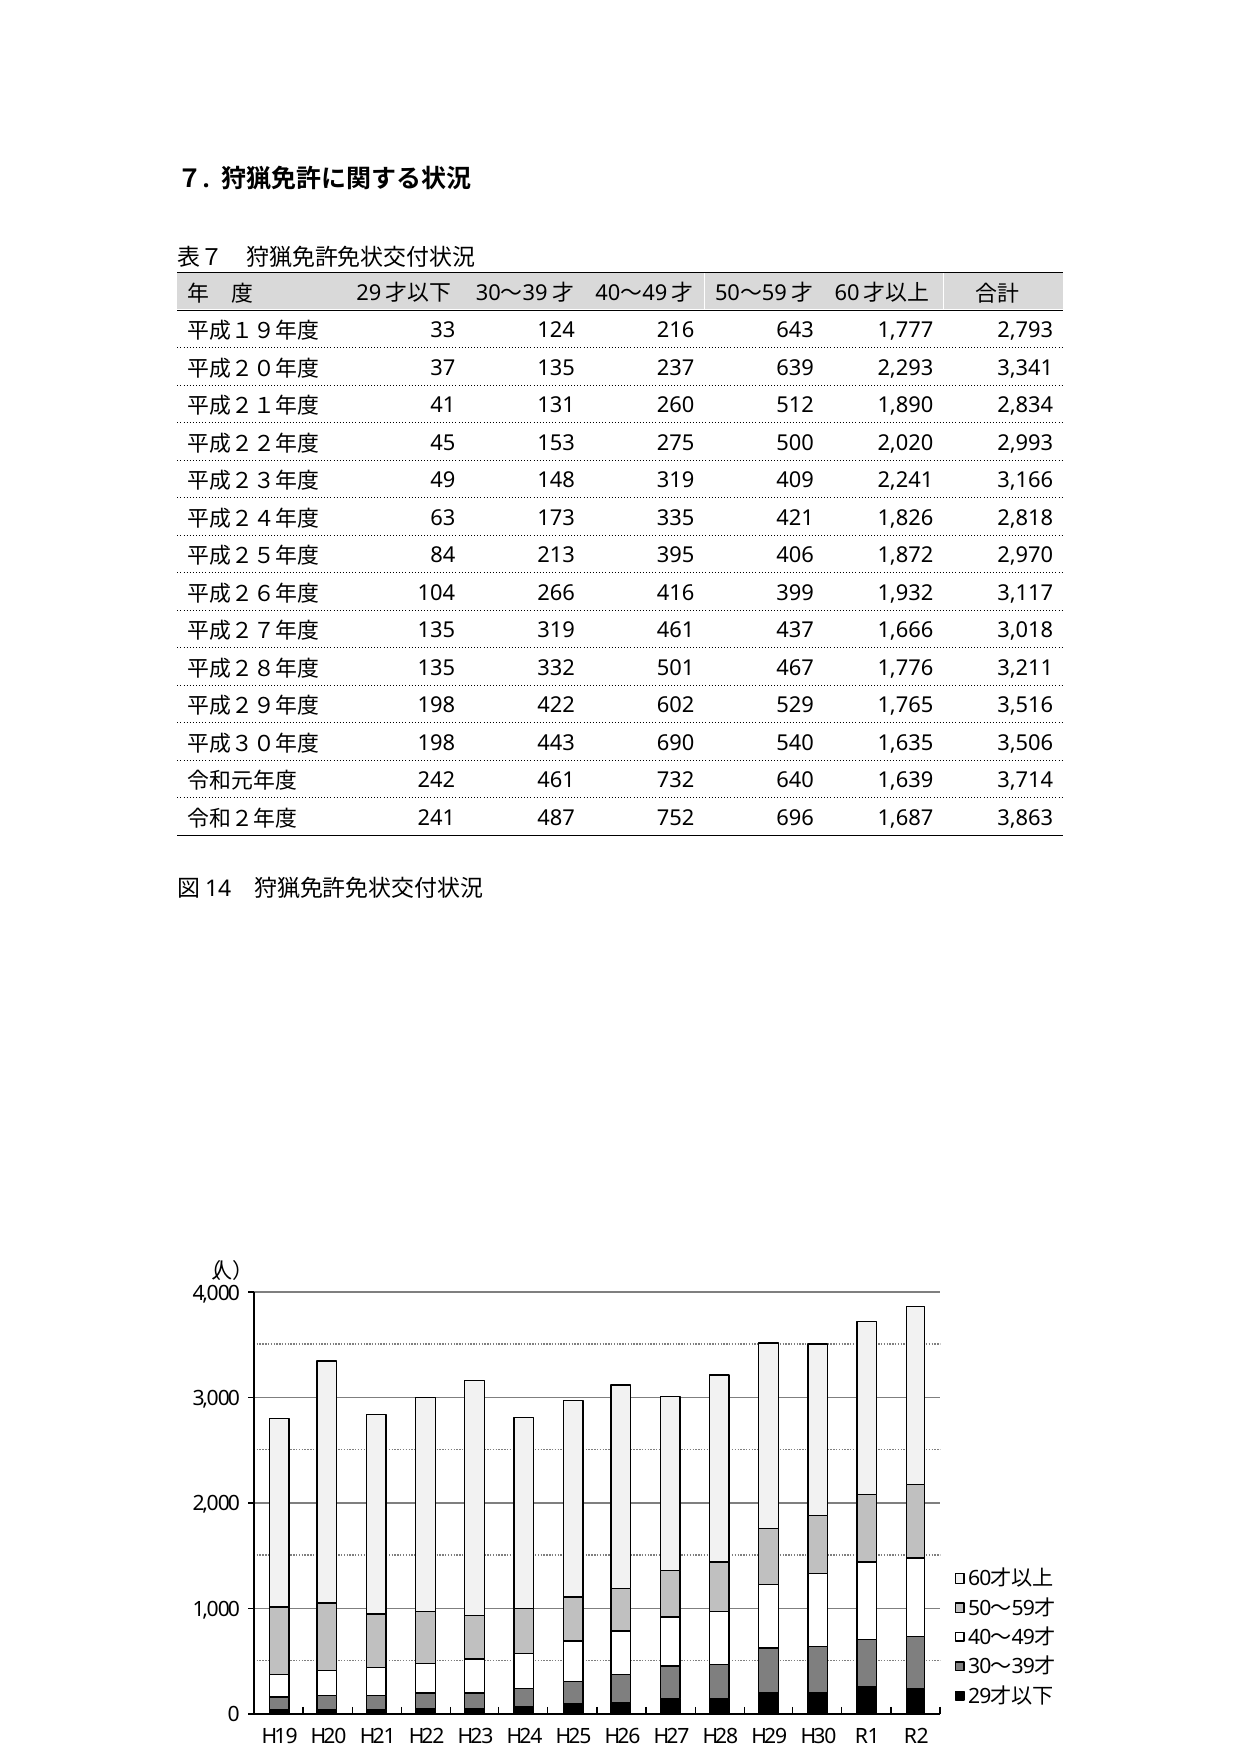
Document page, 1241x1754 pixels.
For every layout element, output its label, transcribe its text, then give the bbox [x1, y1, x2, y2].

table_cell 1,635 [824, 722, 943, 759]
table_cell 49 [346, 460, 465, 497]
table_header 30～39才 [465, 273, 585, 309]
table_cell 500 [705, 422, 824, 459]
table_cell 690 [585, 722, 704, 759]
table_cell 241 [346, 797, 465, 834]
table_header 合計 [944, 273, 1063, 309]
table_cell 443 [465, 722, 585, 759]
table_cell 45 [346, 422, 465, 459]
table_cell 198 [346, 685, 465, 722]
table_cell 409 [705, 460, 824, 497]
table_cell 3,863 [944, 797, 1063, 834]
table_cell 461 [465, 760, 585, 797]
table_cell 512 [705, 385, 824, 422]
table_cell 260 [585, 385, 704, 422]
table_cell 213 [465, 535, 585, 572]
table_cell 3,117 [944, 572, 1063, 609]
table_cell 1,765 [824, 685, 943, 722]
table_cell 237 [585, 347, 704, 384]
table_cell 732 [585, 760, 704, 797]
table_cell 1,826 [824, 497, 943, 534]
table_cell 3,341 [944, 347, 1063, 384]
table_cell 2,993 [944, 422, 1063, 459]
table_cell 1,890 [824, 385, 943, 422]
table_cell 602 [585, 685, 704, 722]
table_cell 令和２年度 [177, 797, 346, 834]
table_cell 216 [585, 311, 704, 347]
table_cell 131 [465, 385, 585, 422]
table_cell 1,932 [824, 572, 943, 609]
table_cell 84 [346, 535, 465, 572]
table_cell 421 [705, 497, 824, 534]
table_cell 2,020 [824, 422, 943, 459]
table_cell 399 [705, 572, 824, 609]
table_cell 406 [705, 535, 824, 572]
table_cell 242 [346, 760, 465, 797]
table_cell 529 [705, 685, 824, 722]
table_cell 平成３０年度 [177, 722, 346, 759]
table_header 60才以上 [824, 273, 943, 309]
table_cell 395 [585, 535, 704, 572]
table_cell 2,818 [944, 497, 1063, 534]
table_cell 3,166 [944, 460, 1063, 497]
text 図14 狩猟免許免状交付状況 [177, 870, 1063, 903]
table_cell 319 [465, 610, 585, 647]
table_cell 104 [346, 572, 465, 609]
table_cell 平成２６年度 [177, 572, 346, 609]
table_cell 2,293 [824, 347, 943, 384]
table_cell 319 [585, 460, 704, 497]
table_cell 3,516 [944, 685, 1063, 722]
table_cell 461 [585, 610, 704, 647]
table_cell 41 [346, 385, 465, 422]
table_cell 696 [705, 797, 824, 834]
table_cell 1,639 [824, 760, 943, 797]
table_cell 135 [346, 610, 465, 647]
table_header 29才以下 [346, 273, 465, 309]
table_cell 平成２３年度 [177, 460, 346, 497]
table_cell 令和元年度 [177, 760, 346, 797]
table_cell 2,241 [824, 460, 943, 497]
table_cell 63 [346, 497, 465, 534]
table_cell 2,793 [944, 311, 1063, 347]
table_cell 2,970 [944, 535, 1063, 572]
table_cell 124 [465, 311, 585, 347]
table_cell 33 [346, 311, 465, 347]
table_cell 422 [465, 685, 585, 722]
table_cell 3,018 [944, 610, 1063, 647]
table_cell 487 [465, 797, 585, 834]
table_cell 501 [585, 647, 704, 684]
table_cell 平成２９年度 [177, 685, 346, 722]
table_cell 198 [346, 722, 465, 759]
table_cell 639 [705, 347, 824, 384]
table_cell 643 [705, 311, 824, 347]
table_cell 平成２０年度 [177, 347, 346, 384]
table_cell 153 [465, 422, 585, 459]
table_cell 752 [585, 797, 704, 834]
table_cell 1,777 [824, 311, 943, 347]
text 表７ 狩猟免許免状交付状況 [177, 239, 1063, 272]
table_cell 3,714 [944, 760, 1063, 797]
table_cell 335 [585, 497, 704, 534]
table_cell 332 [465, 647, 585, 684]
table_header 年 度 [177, 273, 346, 309]
table_cell 135 [465, 347, 585, 384]
table_cell 37 [346, 347, 465, 384]
table_cell 3,506 [944, 722, 1063, 759]
table_cell 平成２１年度 [177, 385, 346, 422]
table_cell 1,666 [824, 610, 943, 647]
table_cell 平成２５年度 [177, 535, 346, 572]
table_cell 640 [705, 760, 824, 797]
table_cell 2,834 [944, 385, 1063, 422]
table_cell 173 [465, 497, 585, 534]
table_cell 平成２２年度 [177, 422, 346, 459]
table_cell 平成２８年度 [177, 647, 346, 684]
table_cell 275 [585, 422, 704, 459]
table_cell 1,872 [824, 535, 943, 572]
table_cell 1,776 [824, 647, 943, 684]
table_cell 148 [465, 460, 585, 497]
table_cell 467 [705, 647, 824, 684]
table_cell 平成１９年度 [177, 311, 346, 347]
subtitle 狩猟免許に関する状況 [177, 158, 1063, 194]
table_cell 416 [585, 572, 704, 609]
table_header 40～49才 [585, 273, 704, 309]
table_cell 1,687 [824, 797, 943, 834]
table_header 50～59才 [705, 273, 824, 309]
table_cell 135 [346, 647, 465, 684]
table_cell 266 [465, 572, 585, 609]
table_cell 437 [705, 610, 824, 647]
table_cell 平成２７年度 [177, 610, 346, 647]
table_cell 3,211 [944, 647, 1063, 684]
table_cell 平成２４年度 [177, 497, 346, 534]
table_cell 540 [705, 722, 824, 759]
